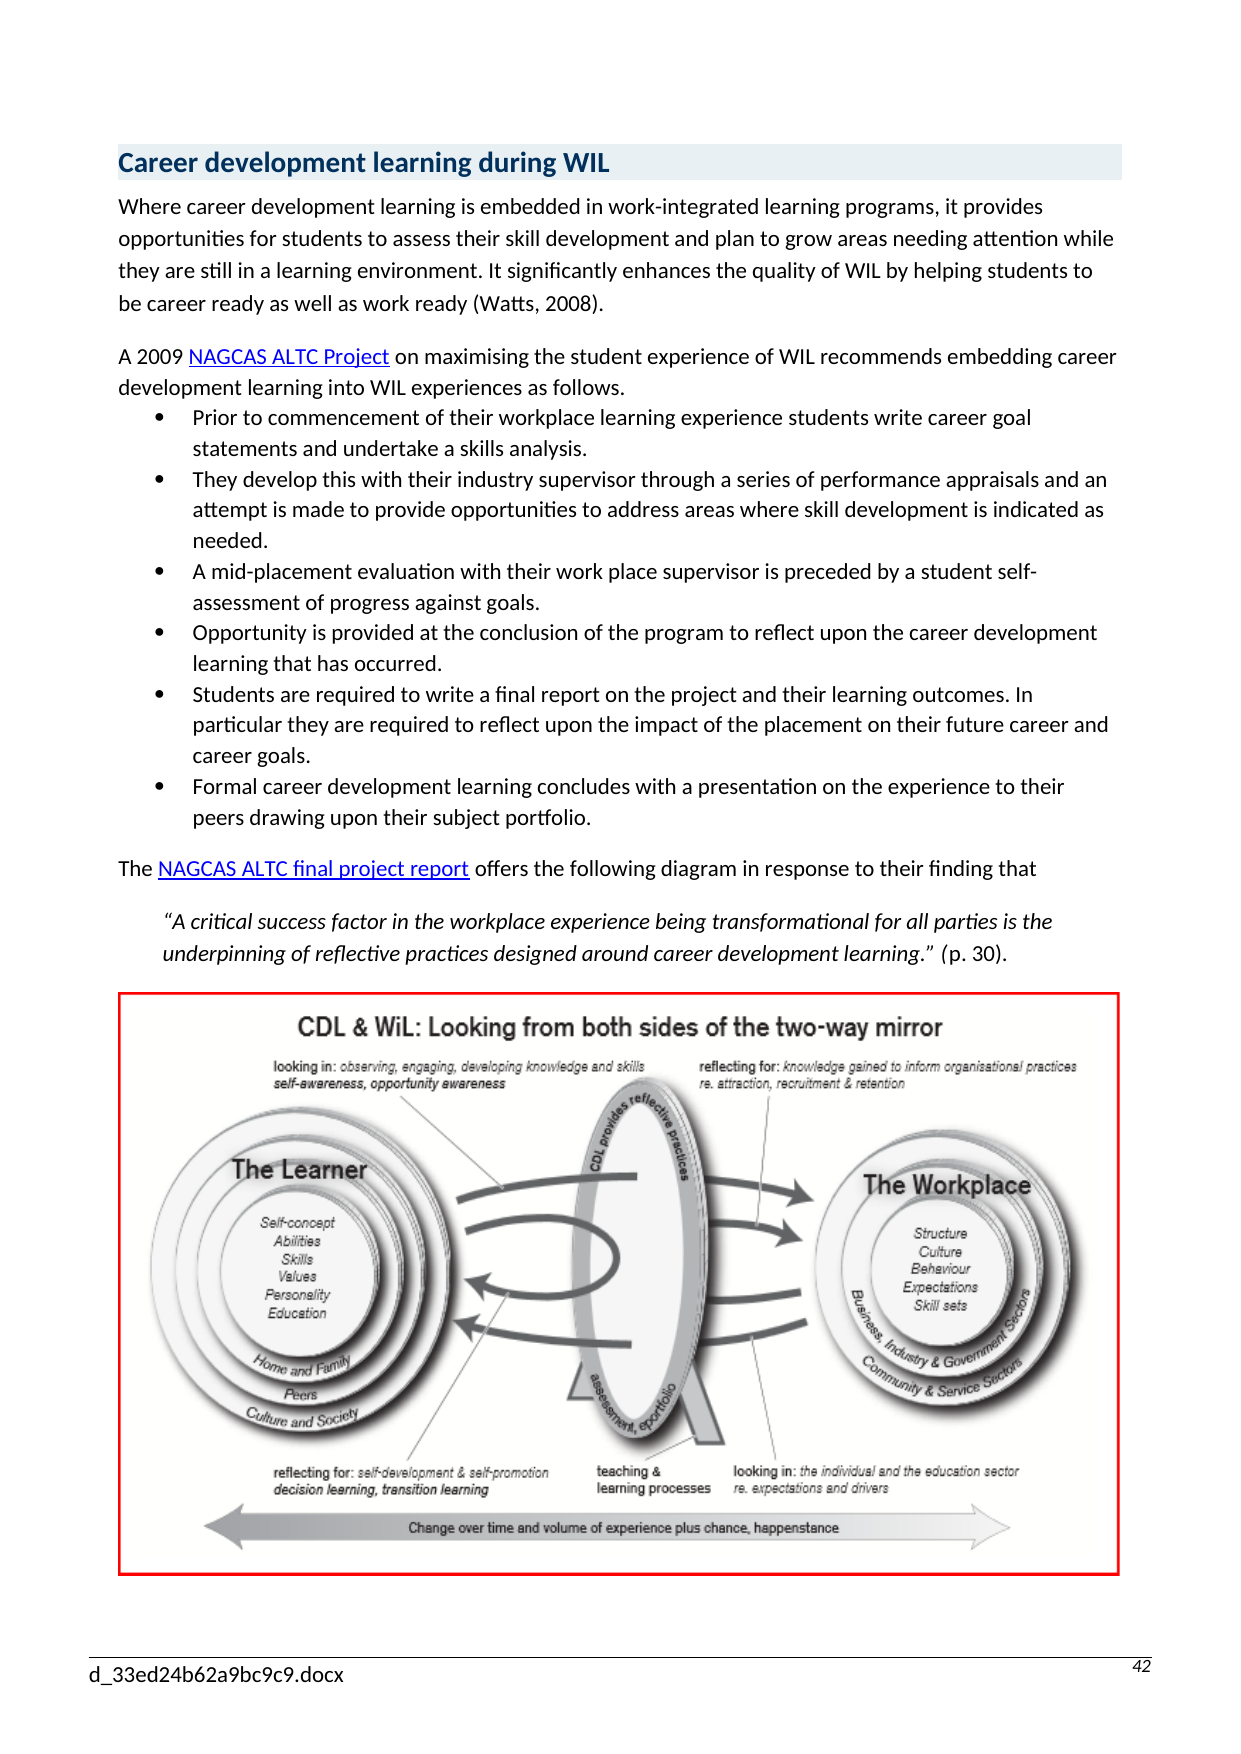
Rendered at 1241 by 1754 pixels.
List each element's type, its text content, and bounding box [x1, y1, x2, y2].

list Prior to commencement of their workplace learning experience students write career goal statements and undertake a skills analysis. [155, 403, 1122, 462]
list Opportunity is provided at the conclusion of the program to reflect upon the career development learning that has occurred. [155, 618, 1122, 677]
text The NAGCAS ALTC final project report offers the following diagram in response to their finding that [118, 854, 1122, 882]
list Students are required to write a final report on the project and their learning outcomes. In particular they are required to reflect upon the impact of the placement on their future career and career goals. [155, 680, 1122, 769]
picture [118, 992, 1120, 1576]
subtitle Career development learning during WIL [118, 144, 1122, 180]
list They develop this with their industry supervisor through a series of performance appraisals and an attempt is made to provide opportunities to address areas where skill development is indicated as needed. [155, 465, 1122, 554]
text “A critical success factor in the workplace experience being transformational for all parties is the underpinning of reflective practices designed around career development learning.” (p. 30). [162, 907, 1122, 968]
list A mid-placement evaluation with their work place supervisor is preceded by a student self-assessment of progress against goals. [155, 557, 1122, 616]
list Formal career development learning concludes with a presentation on the experience to their peers drawing upon their subject portfolio. [155, 772, 1122, 831]
text A 2009 NAGCAS ALTC Project on maximising the student experience of WIL recommends embedding career development learning into WIL experiences as follows. [118, 342, 1122, 401]
text Where career development learning is embedded in work-integrated learning programs, it provides opportunities for students to assess their skill development and plan to grow areas needing attention while they are still in a learning environment. It significantly enhances the quality of WIL by helping students to be career ready as well as work ready (Watts, 2008). [118, 192, 1122, 317]
